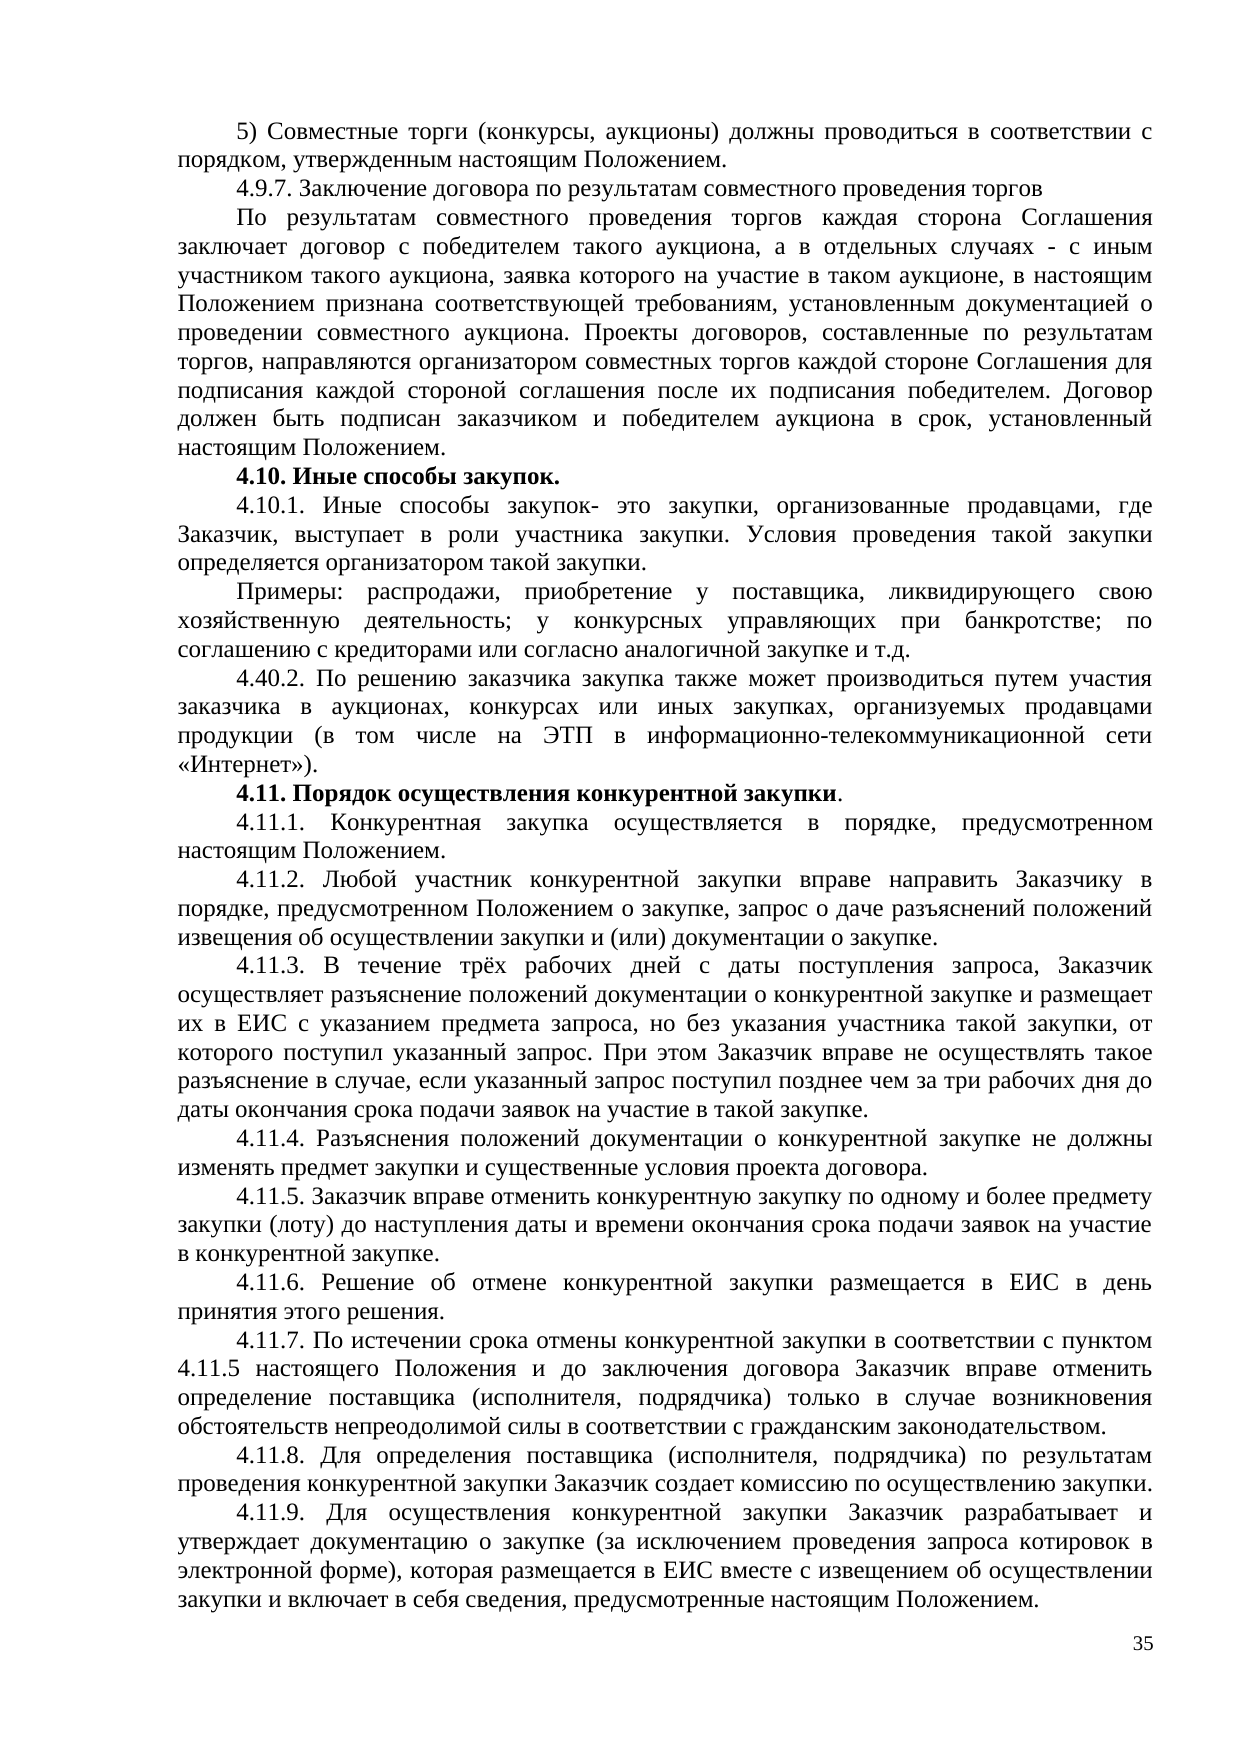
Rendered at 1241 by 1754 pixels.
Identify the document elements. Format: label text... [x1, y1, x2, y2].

text 5) Совместные торги (конкурсы, аукционы) должны проводиться в соответствии с порядком, утвержденным настоящим Положением. [177, 116, 1153, 173]
text 4.11.4. Разъяснения положений документации о конкурентной закупке не должны изменять предмет закупки и существенные условия проекта договора. [177, 1123, 1153, 1181]
text 4.11.9. Для осуществления конкурентной закупки Заказчик разрабатывает и утверждает документацию о закупке (за исключением проведения запроса котировок в электронной форме), которая размещается в ЕИС вместе с извещением об осуществлении закупки и включает в себя сведения, предусмотренные настоящим Положением. [177, 1497, 1153, 1612]
text 4.10. Иные способы закупок. [177, 461, 1153, 490]
text 4.11.6. Решение об отмене конкурентной закупки размещается в ЕИС в день принятия этого решения. [177, 1267, 1153, 1324]
text 4.40.2. По решению заказчика закупка также может производиться путем участия заказчика в аукционах, конкурсах или иных закупках, организуемых продавцами продукции (в том числе на ЭТП в информационно-телекоммуникационной сети «Интернет»). [177, 663, 1153, 778]
text 4.10.1. Иные способы закупок- это закупки, организованные продавцами, где Заказчик, выступает в роли участника закупки. Условия проведения такой закупки определяется организатором такой закупки. [177, 490, 1153, 576]
text 4.11.5. Заказчик вправе отменить конкурентную закупку по одному и более предмету закупки (лоту) до наступления даты и времени окончания срока подачи заявок на участие в конкурентной закупке. [177, 1181, 1153, 1267]
text 4.11.2. Любой участник конкурентной закупки вправе направить Заказчику в порядке, предусмотренном Положением о закупке, запрос о даче разъяснений положений извещения об осуществлении закупки и (или) документации о закупке. [177, 864, 1153, 950]
text 4.11.3. В течение трёх рабочих дней с даты поступления запроса, Заказчик осуществляет разъяснение положений документации о конкурентной закупке и размещает их в ЕИС с указанием предмета запроса, но без указания участника такой закупки, от которого поступил указанный запрос. При этом Заказчик вправе не осуществлять такое разъяснение в случае, если указанный запрос поступил позднее чем за три рабочих дня до даты окончания срока подачи заявок на участие в такой закупке. [177, 951, 1153, 1123]
text 4.11. Порядок осуществления конкурентной закупки. [177, 778, 1153, 806]
text 4.11.7. По истечении срока отмены конкурентной закупки в соответствии с пунктом 4.11.5 настоящего Положения и до заключения договора Заказчик вправе отменить определение поставщика (исполнителя, подрядчика) только в случае возникновения обстоятельств непреодолимой силы в соответствии с гражданским законодательством. [177, 1325, 1153, 1440]
text 4.11.8. Для определения поставщика (исполнителя, подрядчика) по результатам проведения конкурентной закупки Заказчик создает комиссию по осуществлению закупки. [177, 1440, 1153, 1497]
text По результатам совместного проведения торгов каждая сторона Соглашения заключает договор с победителем такого аукциона, а в отдельных случаях - с иным участником такого аукциона, заявка которого на участие в таком аукционе, в настоящим Положением признана соответствующей требованиям, установленным документацией о проведении совместного аукциона. Проекты договоров, составленные по результатам торгов, направляются организатором совместных торгов каждой стороне Соглашения для подписания каждой стороной соглашения после их подписания победителем. Договор должен быть подписан заказчиком и победителем аукциона в срок, установленный настоящим Положением. [177, 202, 1153, 461]
text 4.11.1. Конкурентная закупка осуществляется в порядке, предусмотренном настоящим Положением. [177, 807, 1153, 864]
text 4.9.7. Заключение договора по результатам совместного проведения торгов [177, 173, 1153, 202]
text Примеры: распродажи, приобретение у поставщика, ликвидирующего свою хозяйственную деятельность; у конкурсных управляющих при банкротстве; по соглашению с кредиторами или согласно аналогичной закупке и т.д. [177, 576, 1153, 662]
